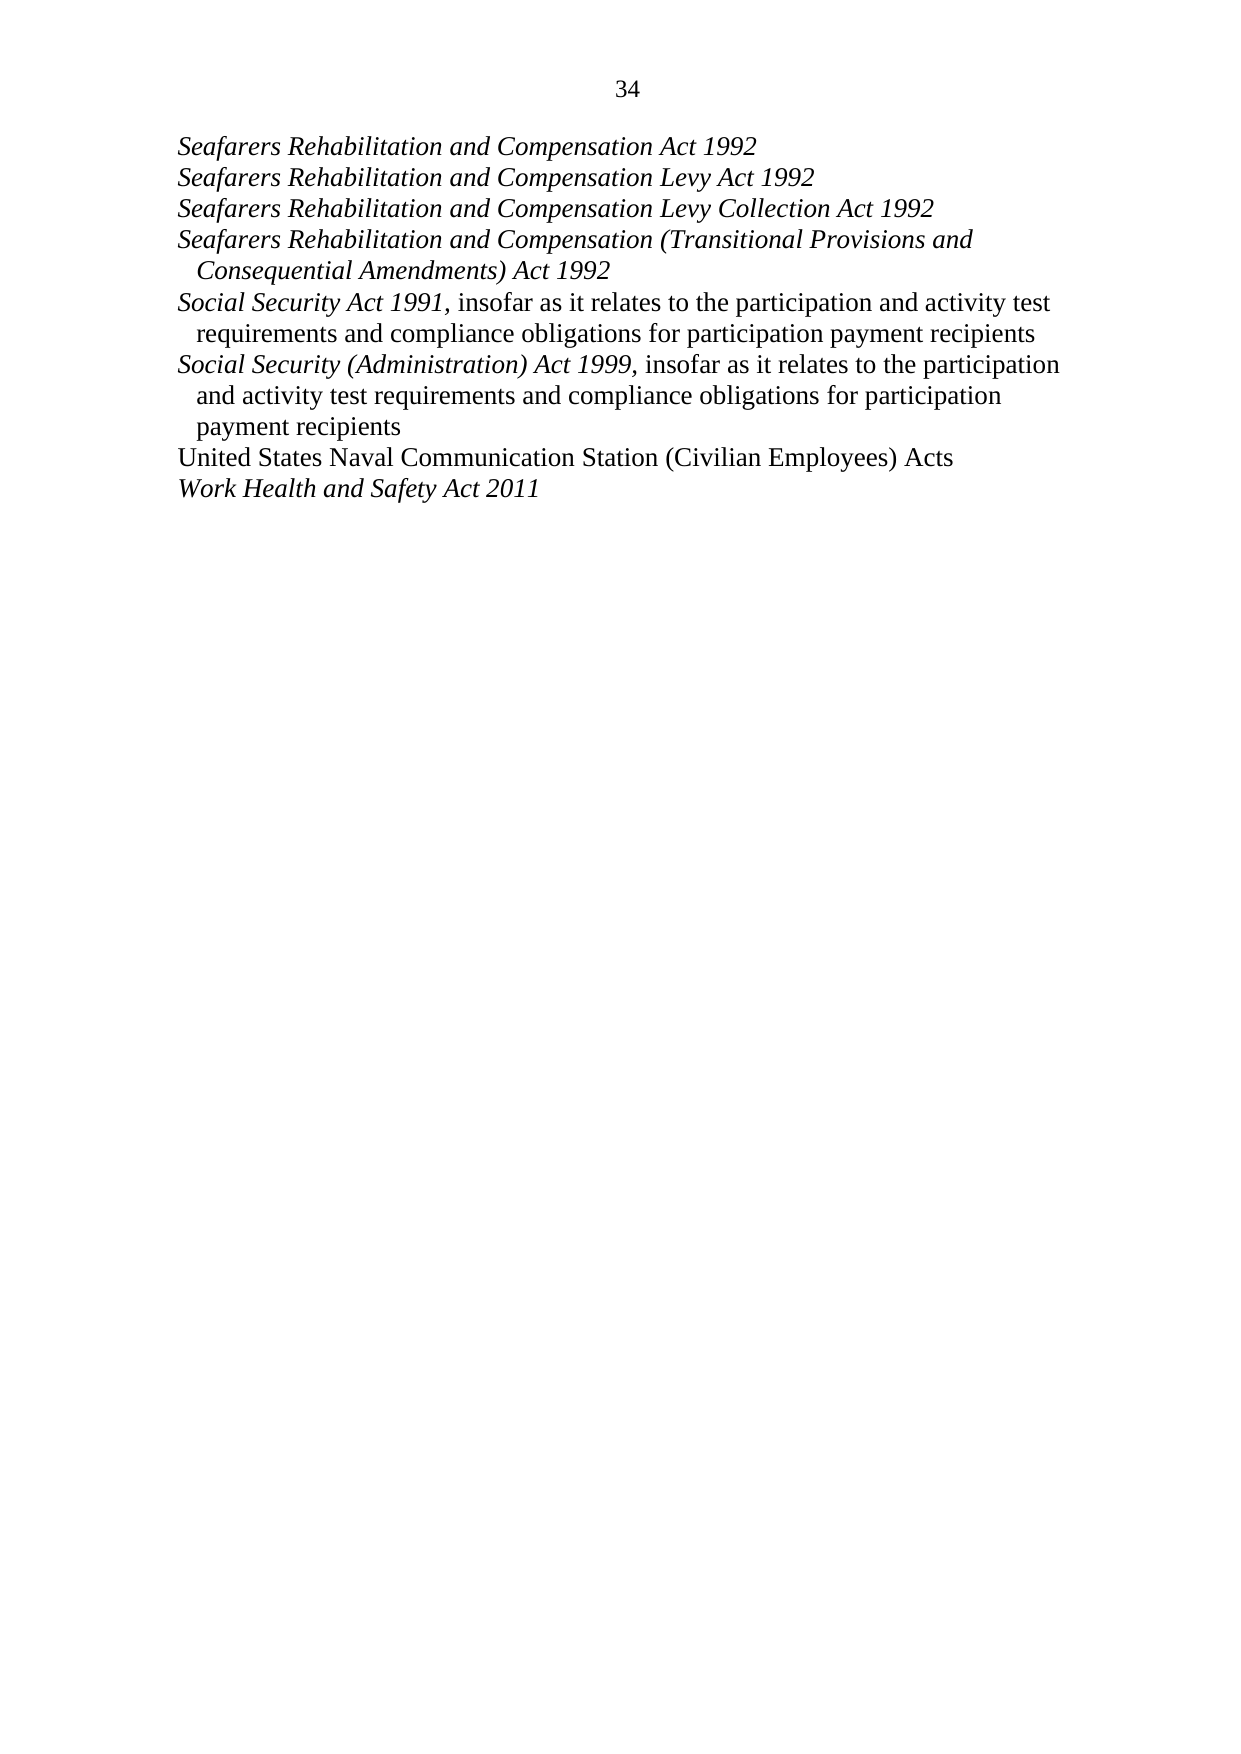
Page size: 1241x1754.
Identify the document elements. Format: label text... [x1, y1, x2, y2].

text Work Health and Safety Act 2011 [177, 472, 1078, 504]
text Social Security Act 1991, insofar as it relates to the participation and activity test requirements and compliance obligations for participation payment recipients [177, 286, 1078, 348]
text United States Naval Communication Station (Civilian Employees) Acts [177, 441, 1078, 472]
text Seafarers Rehabilitation and Compensation Levy Act 1992 [177, 161, 1078, 192]
text Seafarers Rehabilitation and Compensation Levy Collection Act 1992 [177, 192, 1078, 223]
text Seafarers Rehabilitation and Compensation (Transitional Provisions and Consequential Amendments) Act 1992 [177, 223, 1078, 286]
text Social Security (Administration) Act 1999, insofar as it relates to the participation and activity test requirements and compliance obligations for participation payment recipients [177, 348, 1078, 441]
text Seafarers Rehabilitation and Compensation Act 1992 [177, 130, 1078, 161]
